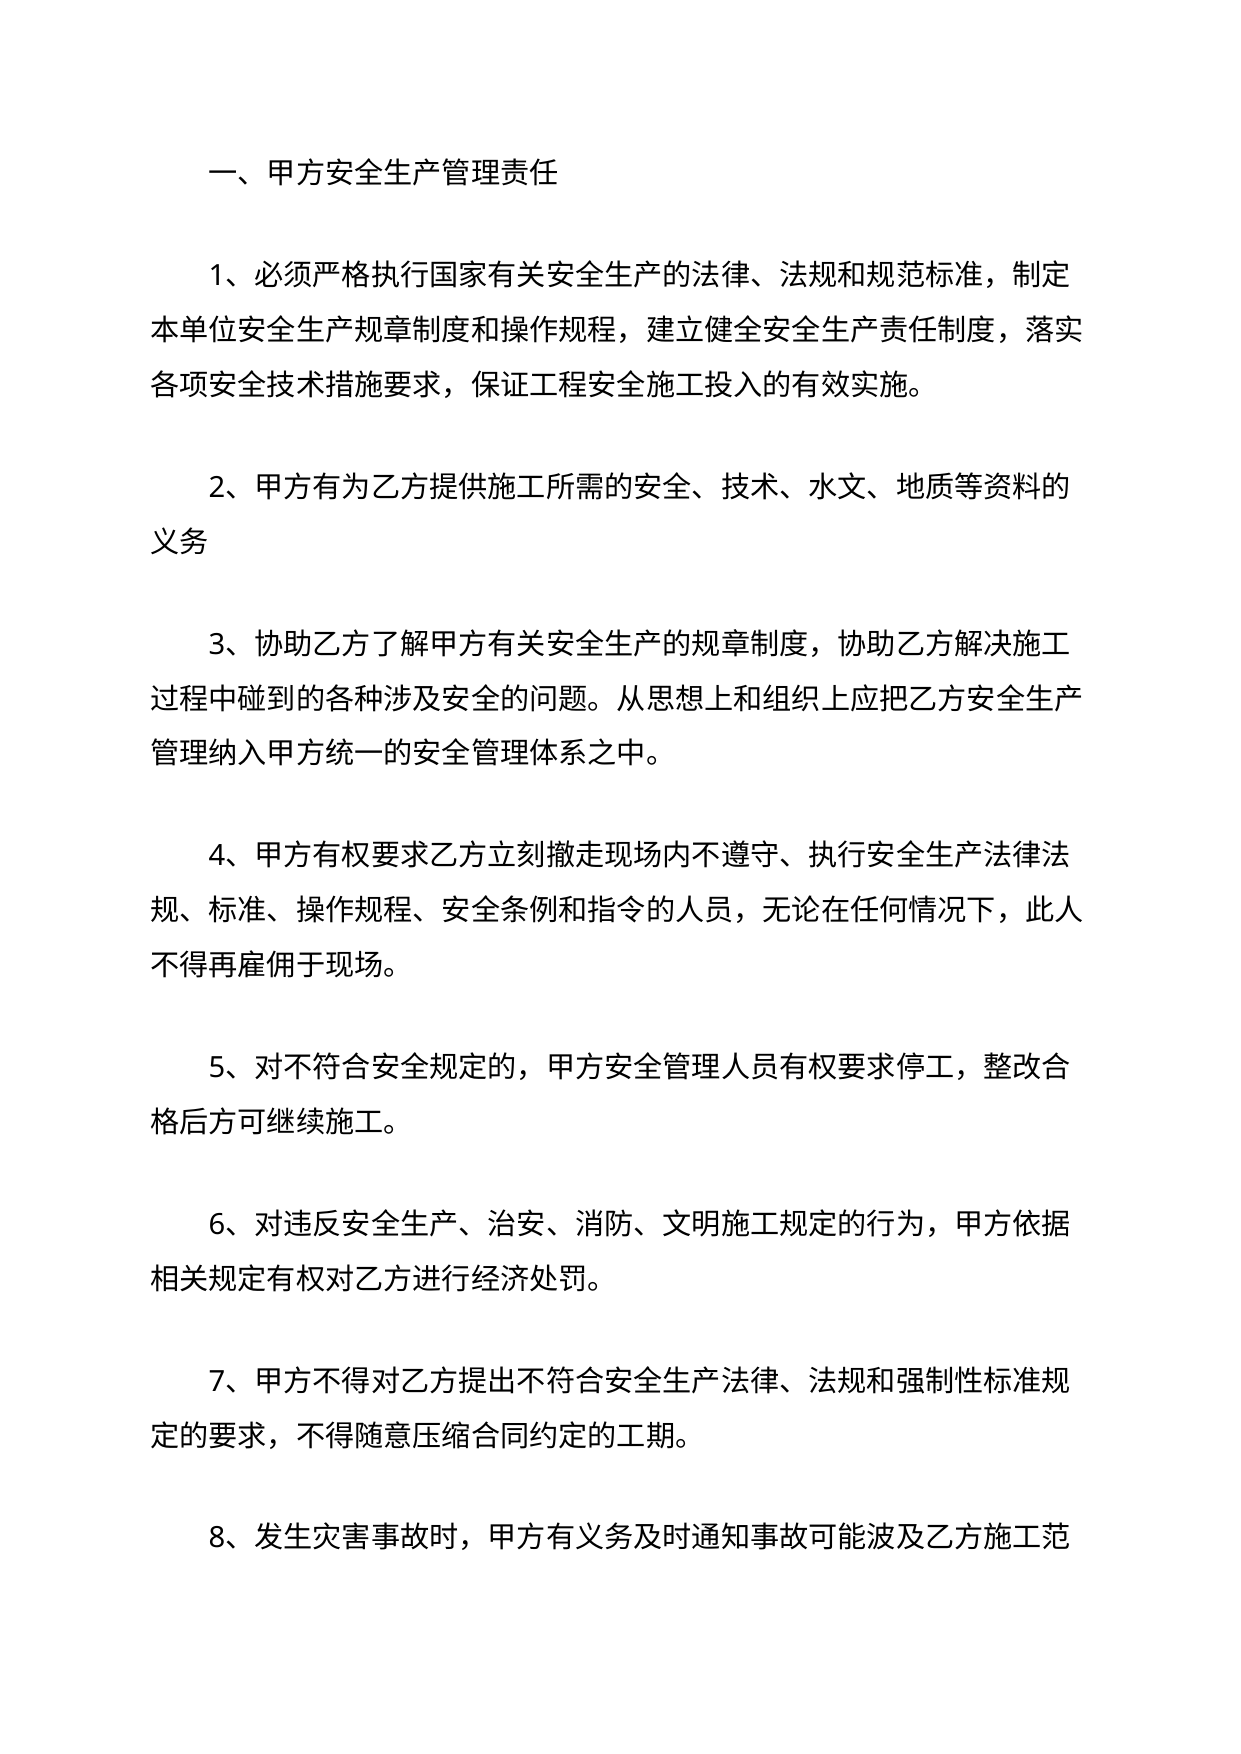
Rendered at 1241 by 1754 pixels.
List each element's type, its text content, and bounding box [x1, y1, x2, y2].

text 4、甲方有权要求乙方立刻撤走现场内不遵守、执行安全生产法律法规、标准、操作规程、安全条例和指令的人员，无论在任何情况下，此人不得再雇佣于现场。 [150, 832, 1090, 984]
text 6、对违反安全生产、治安、消防、文明施工规定的行为，甲方依据相关规定有权对乙方进行经济处罚。 [150, 1200, 1090, 1298]
text 5、对不符合安全规定的，甲方安全管理人员有权要求停工，整改合格后方可继续施工。 [150, 1043, 1090, 1141]
text 7、甲方不得对乙方提出不符合安全生产法律、法规和强制性标准规定的要求，不得随意压缩合同约定的工期。 [150, 1357, 1090, 1454]
text 1、必须严格执行国家有关安全生产的法律、法规和规范标准，制定本单位安全生产规章制度和操作规程，建立健全安全生产责任制度，落实各项安全技术措施要求，保证工程安全施工投入的有效实施。 [150, 252, 1090, 404]
text 3、协助乙方了解甲方有关安全生产的规章制度，协助乙方解决施工过程中碰到的各种涉及安全的问题。从思想上和组织上应把乙方安全生产管理纳入甲方统一的安全管理体系之中。 [150, 620, 1090, 772]
text 2、甲方有为乙方提供施工所需的安全、技术、水文、地质等资料的义务 [150, 463, 1090, 561]
text 一、甲方安全生产管理责任 [150, 150, 1090, 192]
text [150, 1514, 1090, 1556]
